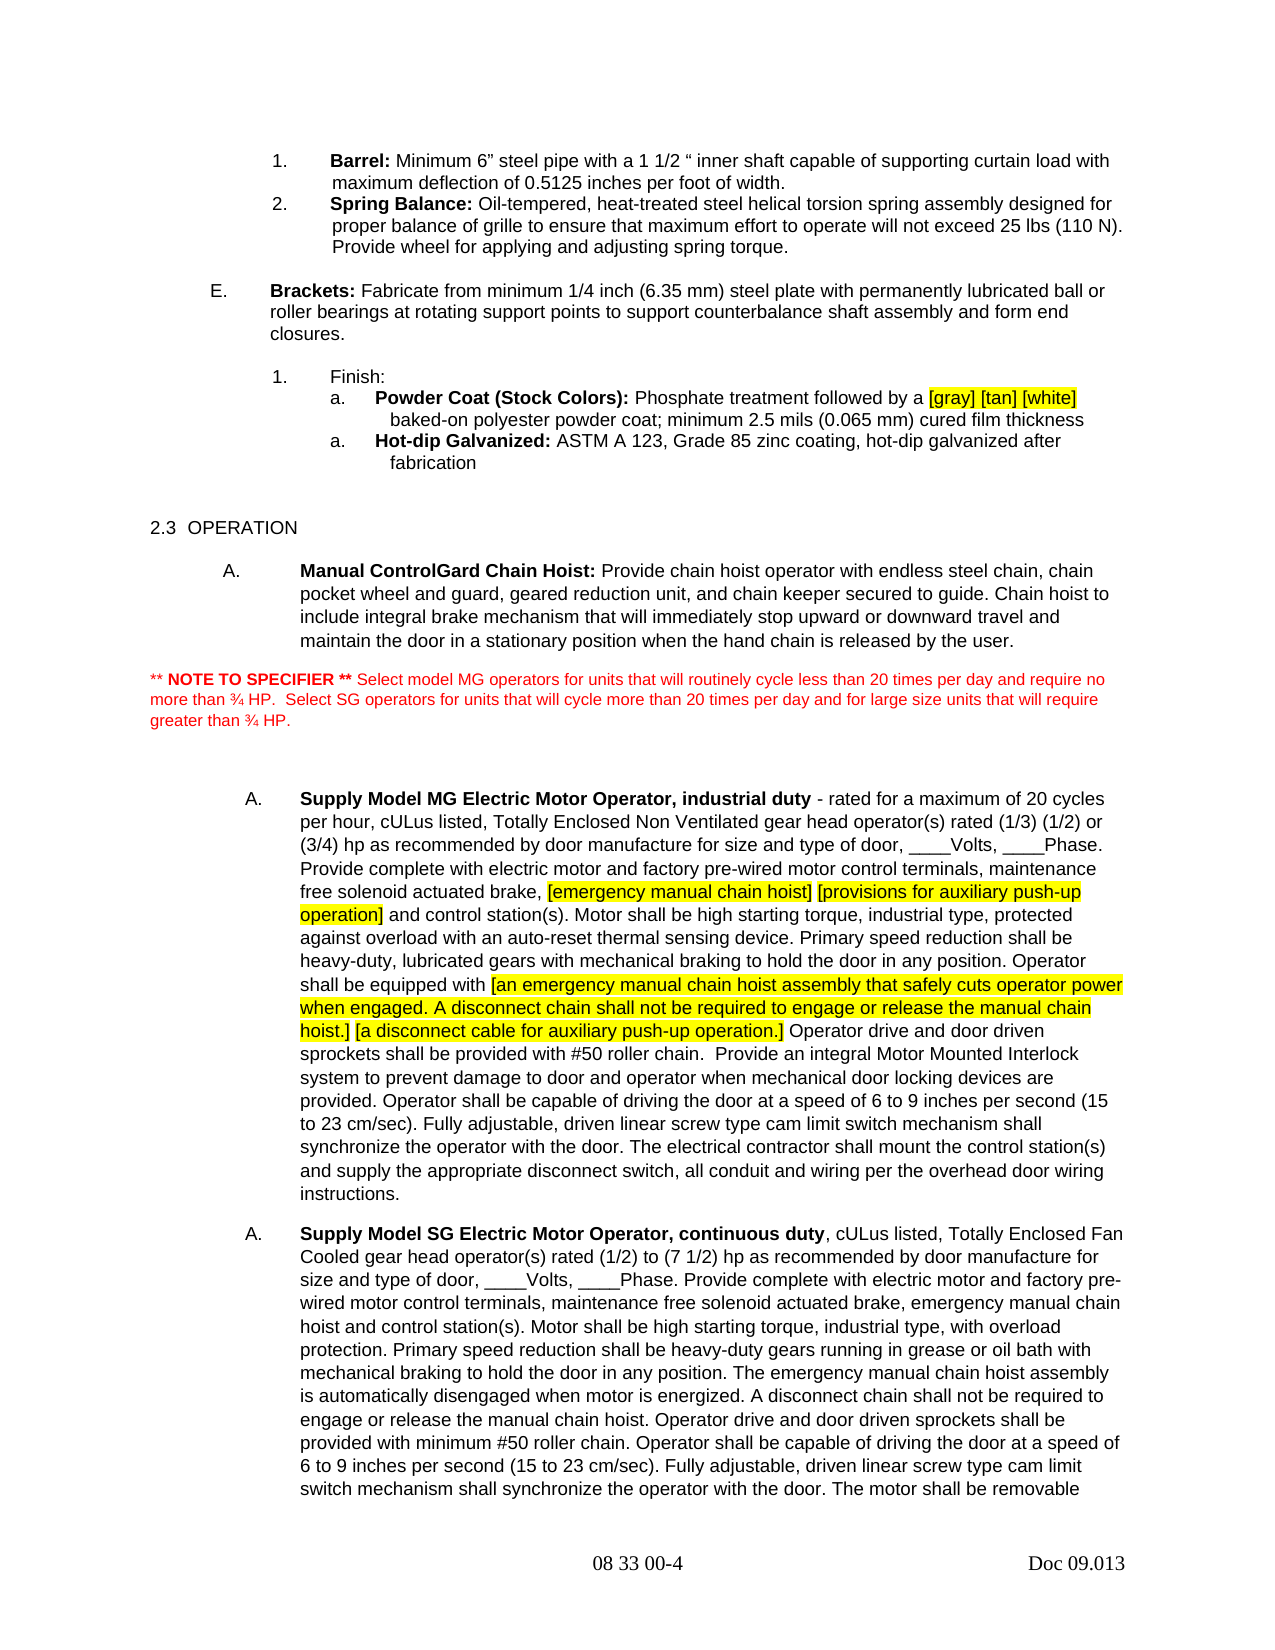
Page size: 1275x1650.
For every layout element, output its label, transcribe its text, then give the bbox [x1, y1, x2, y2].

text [150, 1222, 1125, 1499]
text A. Supply Model MG Electric Motor Operator, industrial duty - rated for a maximum of 20 cycles per hour, cULus listed, Totally Enclosed Non Ventilated gear head operator(s) rated (1/3) (1/2) or (3/4) hp as recommended by door manufacture for size and type of door, ____Volts, ____Phase. Provide complete with electric motor and factory pre-wired motor control terminals, maintenance free solenoid actuated brake, [emergency manual chain hoist] [provisions for auxiliary push-up operation] and control station(s). Motor shall be high starting torque, industrial type, protected against overload with an auto-reset thermal sensing device. Primary speed reduction shall be heavy-duty, lubricated gears with mechanical braking to hold the door in any position. Operator shall be equipped with [an emergency manual chain hoist assembly that safely cuts operator power when engaged. A disconnect chain shall not be required to engage or release the manual chain hoist.] [a disconnect cable for auxiliary push-up operation.] Operator drive and door driven sprockets shall be provided with #50 roller chain. Provide an integral Motor Mounted Interlock system to prevent damage to door and operator when mechanical door locking devices are provided. Operator shall be capable of driving the door at a speed of 6 to 9 inches per second (15 to 23 cm/sec). Fully adjustable, driven linear screw type cam limit switch mechanism shall synchronize the operator with the door. The electrical contractor shall mount the control station(s) and supply the appropriate disconnect switch, all conduit and wiring per the overhead door wiring instructions. [150, 788, 1125, 1204]
list Finish: [272, 366, 1125, 387]
list Brackets: Fabricate from minimum 1/4 inch (6.35 mm) steel plate with permanently lubricated ball or roller bearings at rotating support points to support counterbalance shaft assembly and form end closures. [210, 279, 1125, 344]
text ** NOTE TO SPECIFIER ** Select model MG operators for units that will routinely cycle less than 20 times per day and require no more than ¾ HP. Select SG operators for units that will cycle more than 20 times per day and for large size units that will require greater than ¾ HP. [150, 669, 1125, 730]
list Powder Coat (Stock Colors): Phosphate treatment followed by a [gray] [tan] [white] baked-on polyester powder coat; minimum 2.5 mils (0.065 mm) cured film thickness [330, 387, 1125, 430]
list OPERATION [150, 517, 1125, 538]
list Hot-dip Galvanized: ASTM A 123, Grade 85 zinc coating, hot-dip galvanized after fabrication [330, 430, 1125, 473]
list Spring Balance: Oil-tempered, heat-treated steel helical torsion spring assembly designed for proper balance of grille to ensure that maximum effort to operate will not exceed 25 lbs (110 N). Provide wheel for applying and adjusting spring torque. [272, 193, 1125, 258]
list Barrel: Minimum 6” steel pipe with a 1 1/2 “ inner shaft capable of supporting curtain load with maximum deflection of 0.5125 inches per foot of width. [272, 150, 1125, 193]
text A. Manual ControlGard Chain Hoist: Provide chain hoist operator with endless steel chain, chain pocket wheel and guard, geared reduction unit, and chain keeper secured to guide. Chain hoist to include integral brake mechanism that will immediately stop upward or downward travel and maintain the door in a stationary position when the hand chain is released by the user. [150, 560, 1125, 651]
